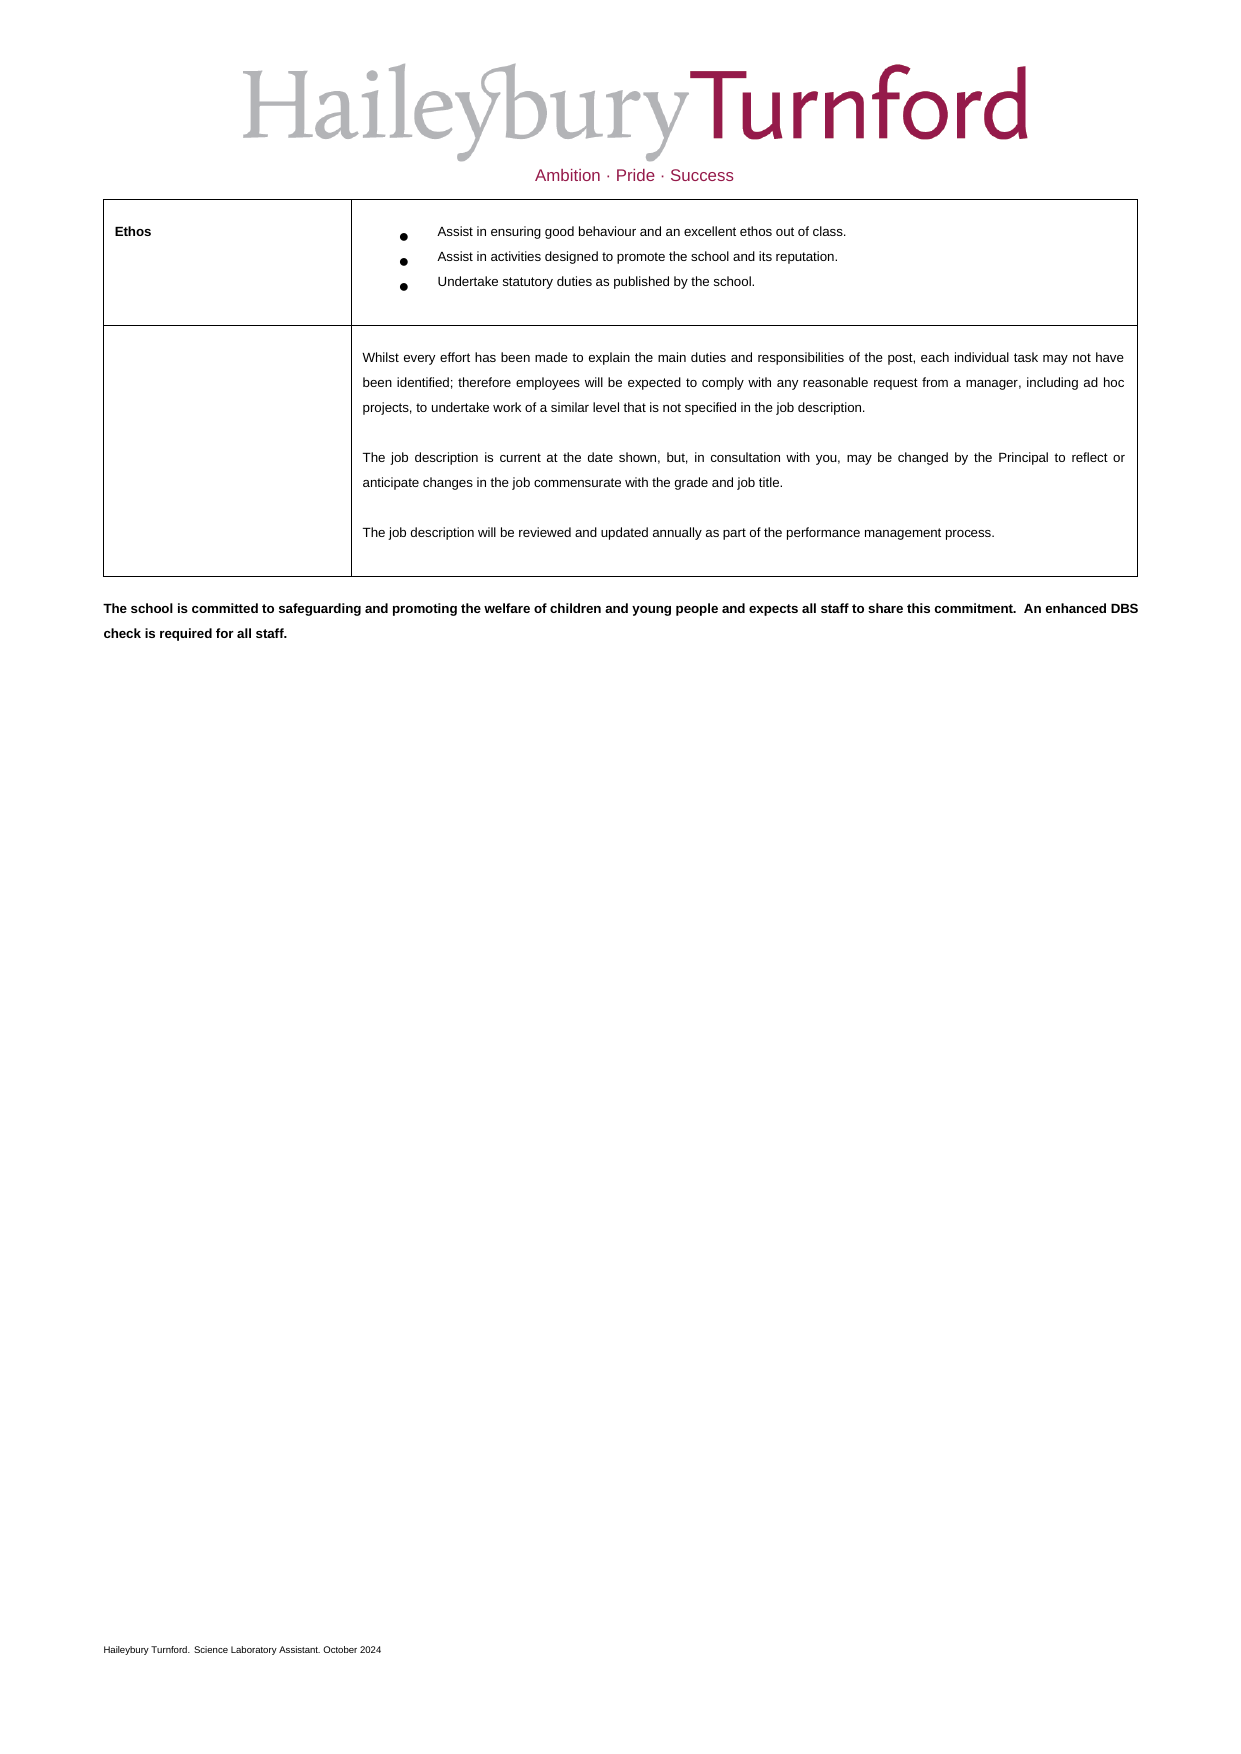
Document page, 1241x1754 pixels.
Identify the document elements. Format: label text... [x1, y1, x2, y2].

table_header Ethos [104, 200, 351, 325]
table_cell [104, 326, 351, 576]
table_cell Whilst every effort has been made to explain the main duties and responsibilities of the post, each individual task may not have been identified; therefore employees will be expected to comply with any reasonable request from a manager, including ad hoc projects, to undertake work of a similar level that is not specified in the job description. The job description is current at the date shown, but, in consultation with you, may be changed by the Principal to reflect or anticipate changes in the job commensurate with the grade and job title. The job description will be reviewed and updated annually as part of the performance management process. [352, 326, 1137, 576]
text The school is committed to safeguarding and promoting the welfare of children and young people and expects all staff to share this commitment. An enhanced DBS check is required for all staff. [103, 602, 1165, 652]
table_header Assist in ensuring good behaviour and an excellent ethos out of class. Assist in activities designed to promote the school and its reputation. Undertake statutory duties as published by the school. [352, 200, 1137, 325]
picture [228, 53, 1041, 166]
